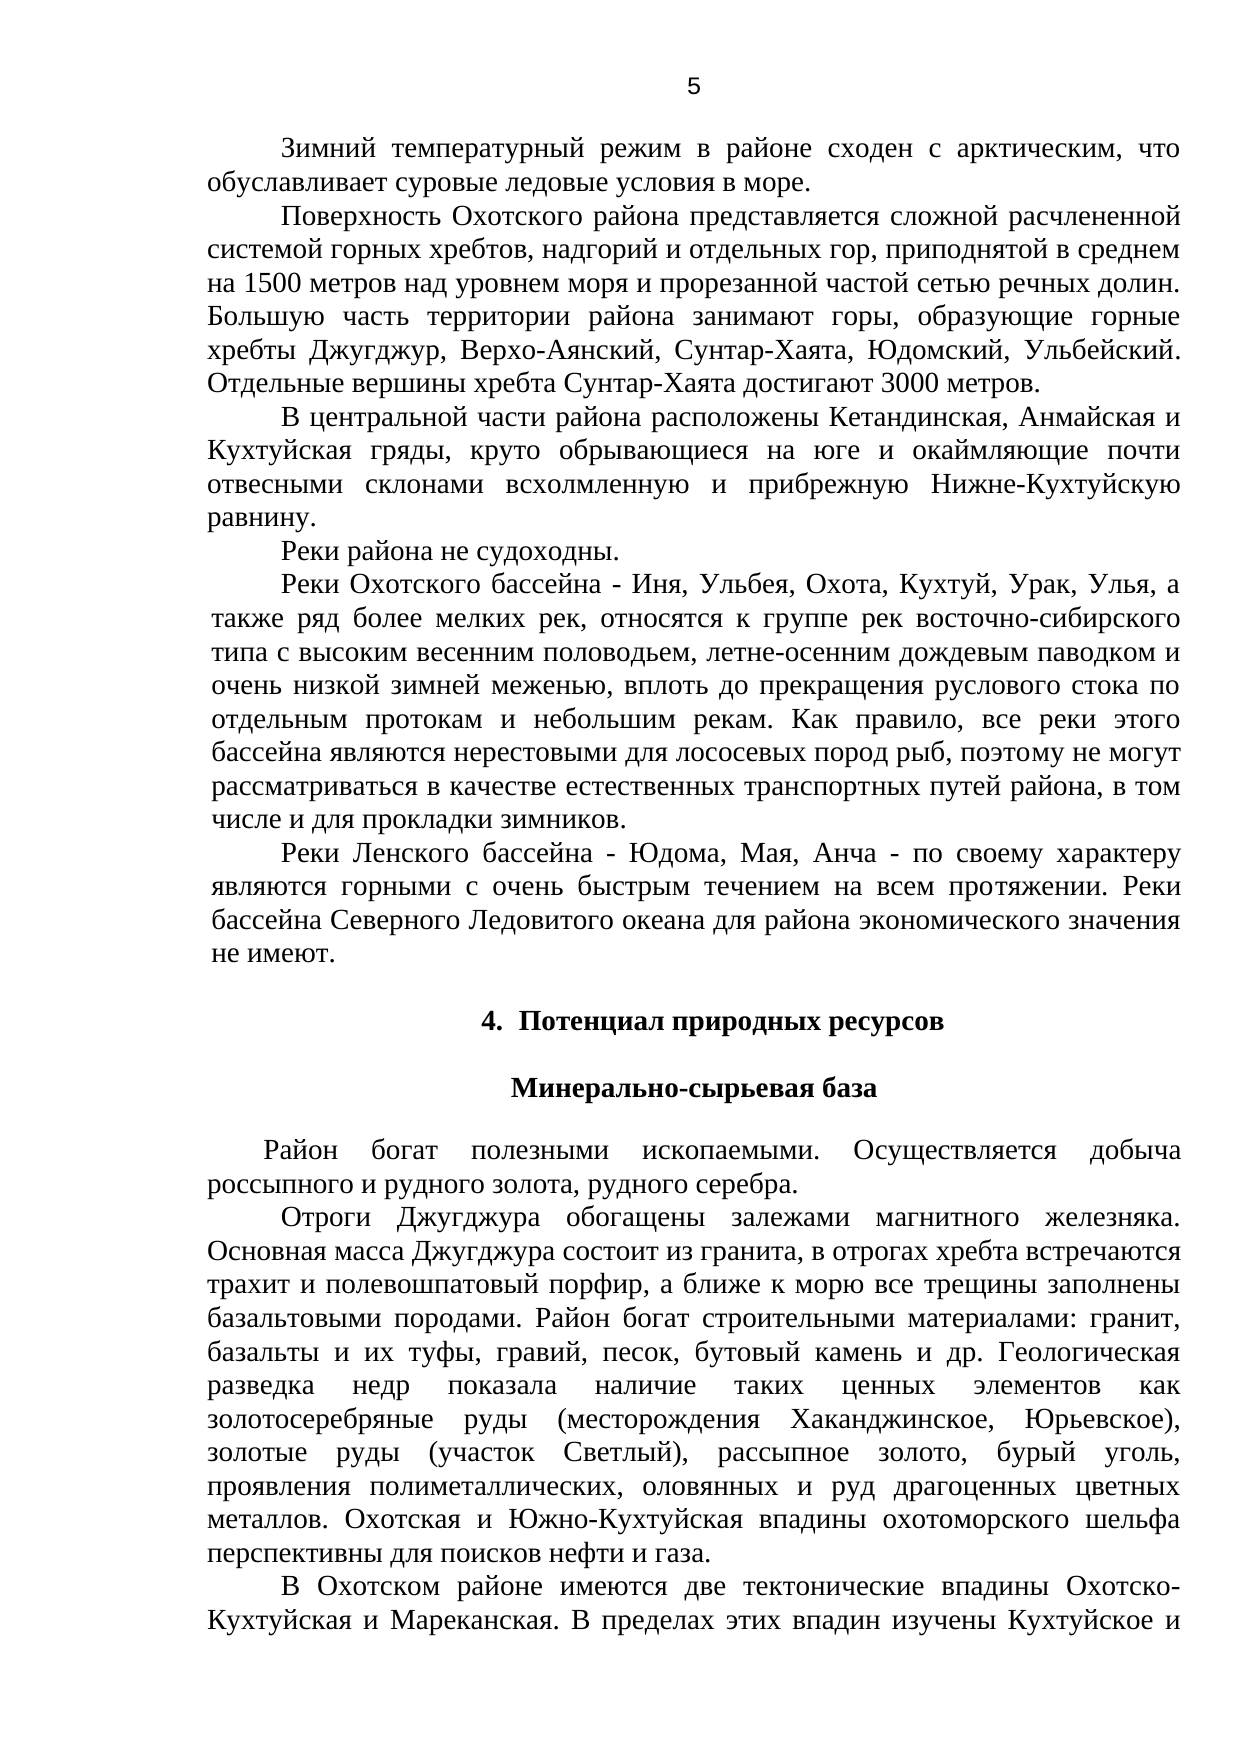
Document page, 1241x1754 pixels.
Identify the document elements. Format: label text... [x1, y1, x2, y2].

text Район богат полезными ископаемыми. Осуществляется добыча россыпного и рудного золота, рудного серебра. [207, 1132, 1181, 1199]
text Зимний температурный режим в районе сходен с арктическим, что обуславливает суровые ледовые условия в море. [207, 131, 1181, 198]
text Поверхность Охотского района представляется сложной расчлененной системой горных хребтов, надгорий и отдельных гор, приподнятой в среднем на 1500 метров над уровнем моря и прорезанной частой сетью речных долин. Большую часть территории района занимают горы, образующие горные хребты Джугджур, Верхо-Аянский, Сунтар-Хаята, Юдомский, Ульбейский. Отдельные вершины хребта Сунтар-Хаята достигают 3000 метров. [207, 198, 1181, 399]
text В центральной части района расположены Кетандинская, Анмайская и Кухтуйская гряды, круто обрывающиеся на юге и окаймляющие почти отвесными склонами всхолмленную и прибрежную Нижне-Кухтуйскую равнину. [207, 399, 1181, 533]
text Реки района не судоходны. [207, 533, 1181, 567]
list Потенциал природных ресурсов [244, 1003, 1181, 1036]
text Минерально-сырьевая база [207, 1070, 1181, 1103]
text Отроги Джугджура обогащены залежами магнитного железняка. Основная масса Джугджура состоит из гранита, в отрогах хребта встречаются трахит и полевошпатовый порфир, а ближе к морю все трещины заполнены базальтовыми породами. Район богат строительными материалами: гранит, базальты и их туфы, гравий, песок, бутовый камень и др. Геологическая разведка недр показала наличие таких ценных элементов как золотосеребряные руды (месторождения Хаканджинское, Юрьевское), золотые руды (участок Светлый), рассыпное золото, бурый уголь, проявления полиметаллических, оловянных и руд драгоценных цветных металлов. Охотская и Южно-Кухтуйская впадины охотоморского шельфа перспективны для поисков нефти и газа. [207, 1199, 1181, 1568]
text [207, 1568, 1181, 1636]
text Реки Охотского бассейна - Иня, Ульбея, Охота, Кухтуй, Урак, Улья, а также ряд более мелких рек, относятся к группе рек восточно-сибирского типа с высоким весенним половодьем, летне-осенним дождевым паводком и очень низкой зимней меженью, вплоть до прекращения руслового стока по отдельным протокам и небольшим рекам. Как правило, все реки этого бассейна являются нерестовыми для лососевых пород рыб, поэтому не могут рассматриваться в качестве естественных транспортных путей района, в том числе и для прокладки зимников. [211, 567, 1181, 835]
text Реки Ленского бассейна - Юдома, Мая, Анча - по своему характеру являются горными с очень быстрым течением на всем протяжении. Реки бассейна Северного Ледовитого океана для района экономического значения не имеют. [211, 835, 1181, 969]
